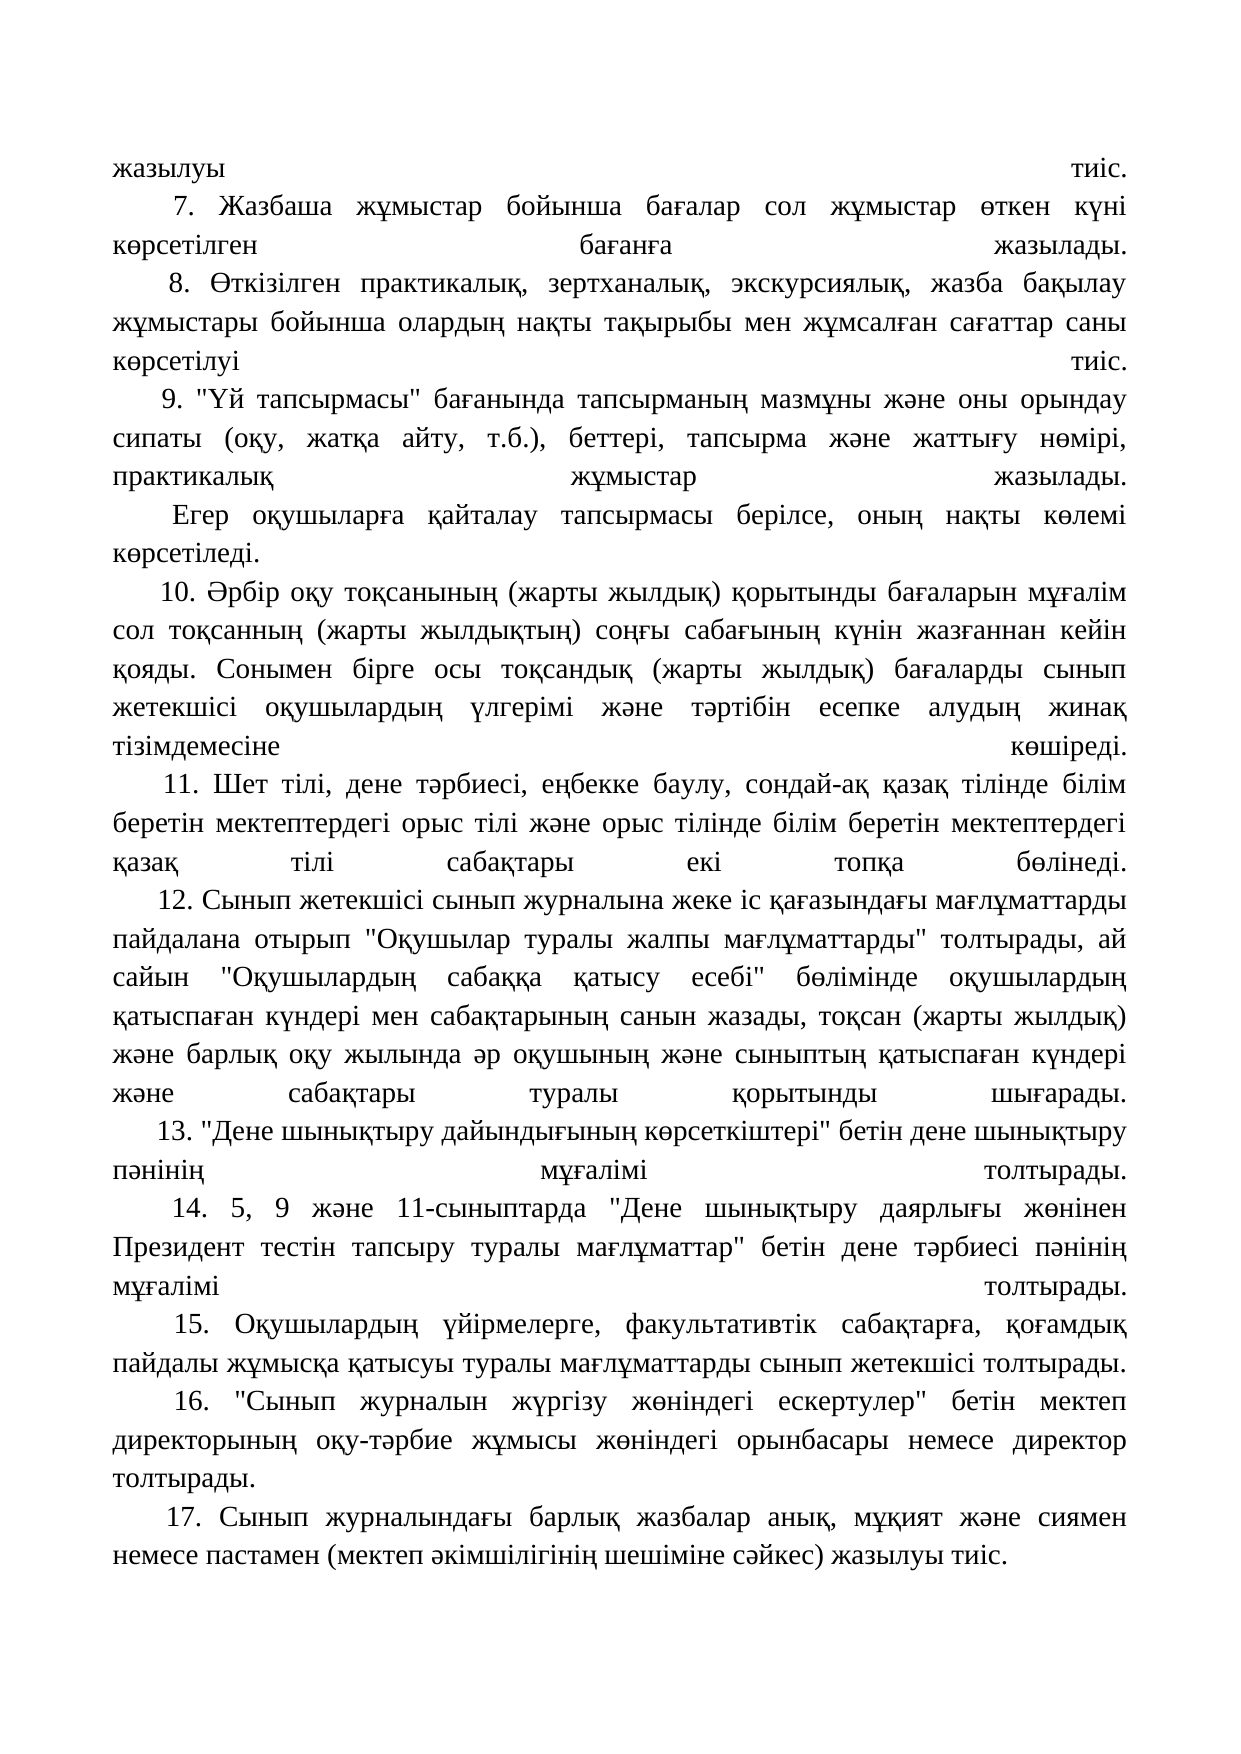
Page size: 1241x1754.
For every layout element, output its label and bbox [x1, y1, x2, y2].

text [112, 150, 1128, 1571]
